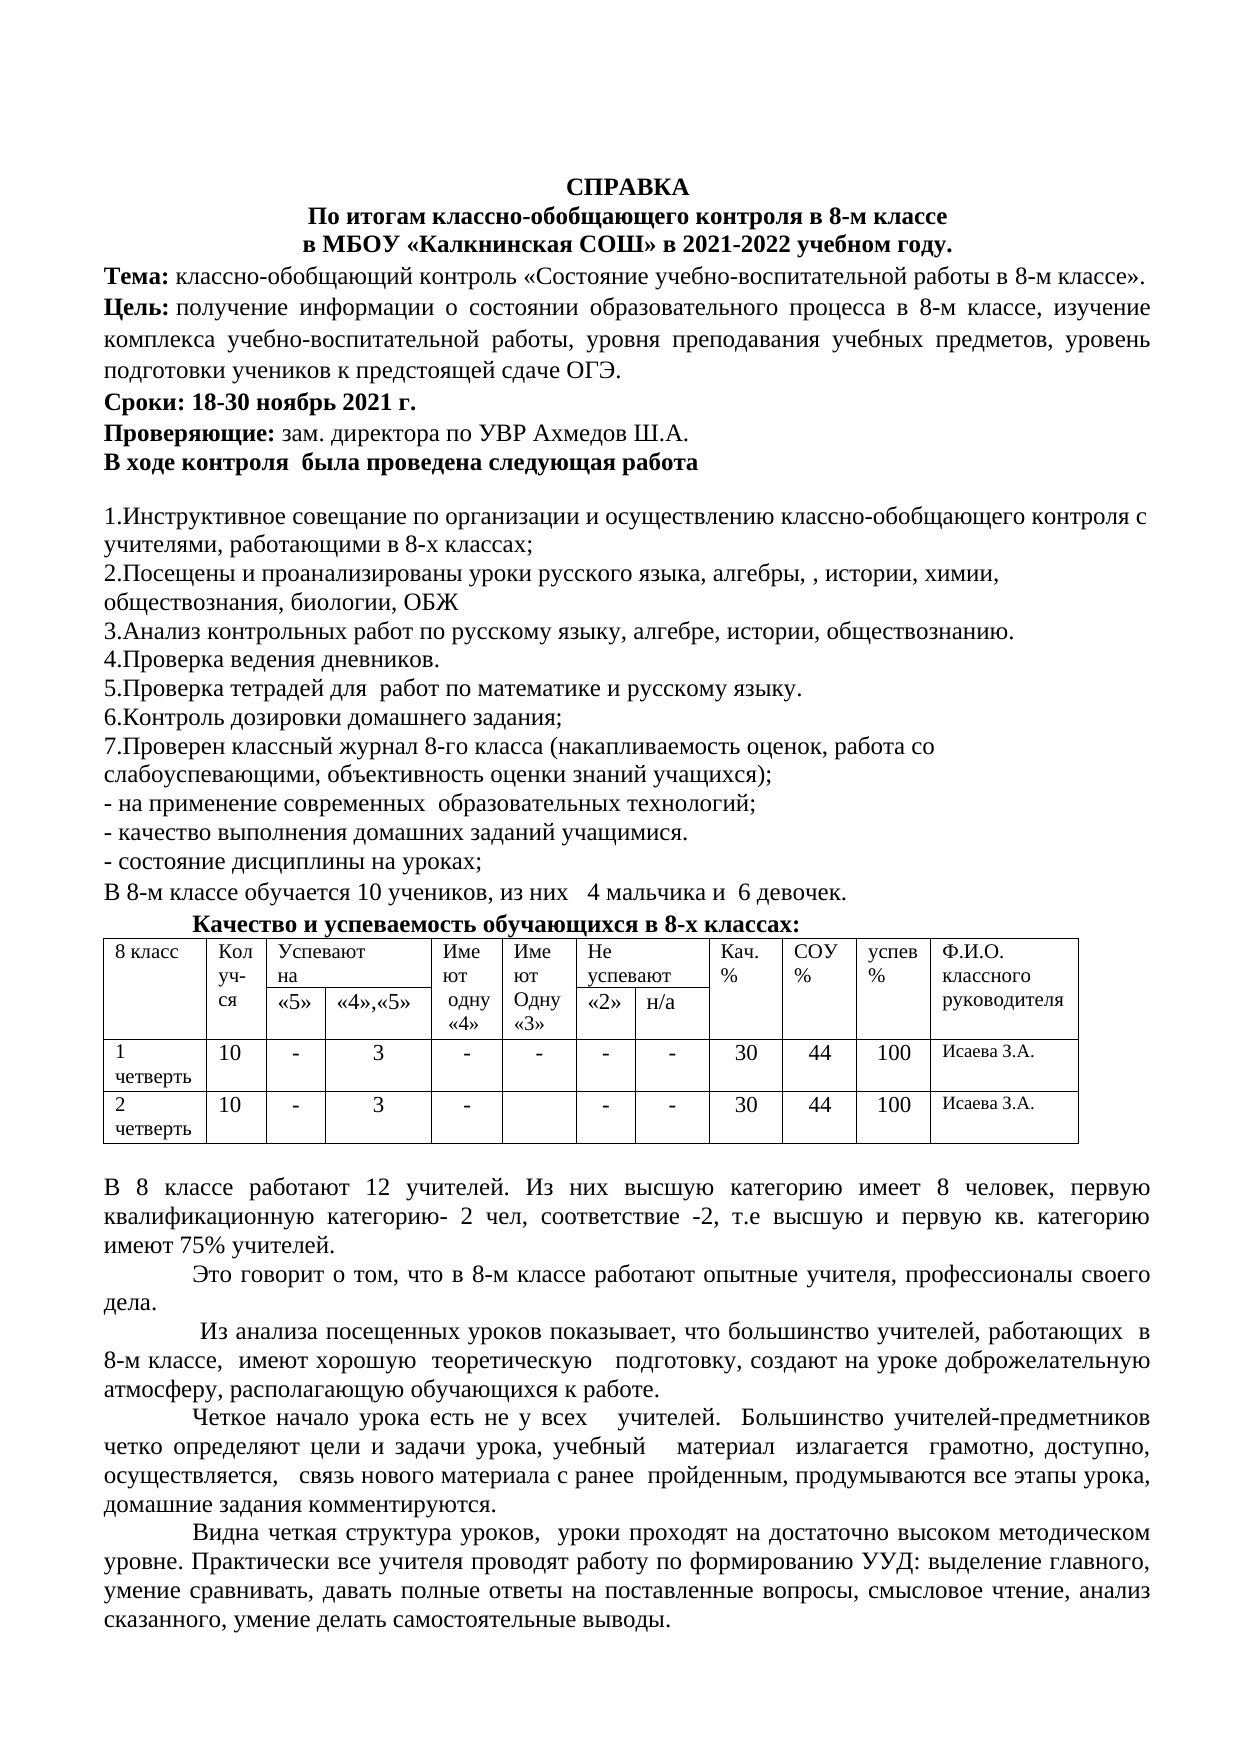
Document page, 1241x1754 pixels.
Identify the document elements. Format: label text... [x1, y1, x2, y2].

table_cell - [267, 1092, 325, 1143]
table_cell «2» [577, 988, 635, 1038]
text Четкое начало урока есть не у всех учителей. Большинство учителей-предметников четко определяют цели и задачи урока, учебный материал излагается грамотно, доступно, осуществляется, связь нового материала с ранее пройденным, продумываются все этапы урока, домашние задания комментируются. [103, 1402, 1152, 1517]
table_header Ф.И.О. классного руководителя [931, 939, 1078, 1038]
table_header СОУ% [783, 939, 856, 987]
table_cell 2 четверть [104, 1092, 206, 1143]
table_cell 44 [783, 1092, 856, 1143]
text - состояние дисциплины на уроках; [103, 846, 1152, 874]
table_cell 44 [783, 1040, 856, 1091]
table_header Колуч-ся [207, 939, 266, 1038]
table_cell - [432, 1092, 502, 1143]
table_cell - [577, 1092, 635, 1143]
text 6.Контроль дозировки домашнего задания; [103, 702, 1152, 731]
table_cell н/а [636, 988, 709, 1038]
table_cell 100 [857, 1092, 930, 1143]
table_cell [503, 1092, 576, 1143]
table_cell 3 [326, 1092, 431, 1143]
table_cell - [267, 1040, 325, 1091]
table_cell - [577, 1040, 635, 1091]
text Цель: получение информации о состоянии образовательного процесса в 8-м классе, изучение комплекса учебно-воспитательной работы, уровня преподавания учебных предметов, уровень подготовки учеников к предстоящей сдаче ОГЭ. [103, 290, 1152, 384]
text в МБОУ «Калкнинская СОШ» в 2021-2022 учебном году. [103, 229, 1152, 258]
text 2.Посещены и проанализированы уроки русского языка, алгебры, , истории, химии, обществознания, биологии, ОБЖ [103, 558, 1152, 616]
text - качество выполнения домашних заданий учащимися. [103, 817, 1152, 846]
text 5.Проверка тетрадей для работ по математике и русскому языку. [103, 673, 1152, 702]
text По итогам классно-обобщающего контроля в 8-м классе [103, 201, 1152, 229]
table_cell 30 [710, 1092, 782, 1143]
text 1.Инструктивное совещание по организации и осуществлению классно-обобщающего контроля с учителями, работающими в 8-х классах; [103, 501, 1152, 558]
text Видна четкая структура уроков, уроки проходят на достаточно высоком методическом уровне. Практически все учителя проводят работу по формированию УУД: выделение главного, умение сравнивать, давать полные ответы на поставленные вопросы, смысловое чтение, анализ сказанного, умение делать самостоятельные выводы. [103, 1517, 1152, 1632]
table_cell 30 [710, 1040, 782, 1091]
table_header Кач. % [710, 939, 782, 1038]
text В 8-м классе обучается 10 учеников, из них 4 мальчика и 6 девочек. [103, 874, 1152, 906]
table_cell «5» [267, 988, 325, 1038]
table_cell - [503, 1040, 576, 1091]
table_cell 100 [857, 1040, 930, 1091]
text 4.Проверка ведения дневников. [103, 644, 1152, 673]
text 3.Анализ контрольных работ по русскому языку, алгебре, истории, обществознанию. [103, 616, 1152, 644]
table_cell - [636, 1092, 709, 1143]
table_cell 10 [207, 1040, 266, 1091]
table_header Имеют одну «4» [432, 939, 502, 1038]
table_cell 3 [326, 1040, 431, 1091]
table_cell 10 [207, 1092, 266, 1143]
text Качество и успеваемость обучающихся в 8-х классах: [103, 906, 1152, 937]
table_header Имеют Одну «3» [503, 939, 576, 1038]
text СПРАВКА [103, 172, 1152, 201]
table_header успев% [857, 939, 930, 1038]
text Из анализа посещенных уроков показывает, что большинство учителей, работающих в 8-м классе, имеют хорошую теоретическую подготовку, создают на уроке доброжелательную атмосферу, располагающую обучающихся к работе. [103, 1316, 1152, 1402]
table_header Успевают на [267, 939, 431, 987]
text - на применение современных образовательных технологий; [103, 788, 1152, 817]
table_cell [783, 987, 856, 1038]
table_cell Исаева З.А. [931, 1040, 1078, 1091]
table_cell 1 четверть [104, 1040, 206, 1091]
table_cell «4»,«5» [326, 988, 431, 1038]
text В ходе контроля была проведена следующая работа [103, 447, 1152, 476]
table_cell Исаева З.А. [931, 1092, 1078, 1143]
table_header Не успевают [577, 939, 709, 987]
text Проверяющие: зам. директора по УВР Ахмедов Ш.А. [103, 416, 1152, 447]
text В 8 классе работают 12 учителей. Из них высшую категорию имеет 8 человек, первую квалификационную категорию- 2 чел, соответствие -2, т.е высшую и первую кв. категорию имеют 75% учителей. [103, 1172, 1152, 1259]
text Тема: классно-обобщающий контроль «Состояние учебно-воспитательной работы в 8-м классе». [103, 258, 1152, 290]
table_cell - [636, 1040, 709, 1091]
table_header 8 класс [104, 939, 206, 1038]
table_cell - [432, 1040, 502, 1091]
text Сроки: 18-30 ноябрь 2021 г. [103, 384, 1152, 416]
text 7.Проверен классный журнал 8-го класса (накапливаемость оценок, работа со слабоуспевающими, объективность оценки знаний учащихся); [103, 731, 1152, 788]
text Это говорит о том, что в 8-м классе работают опытные учителя, профессионалы своего дела. [103, 1259, 1152, 1316]
